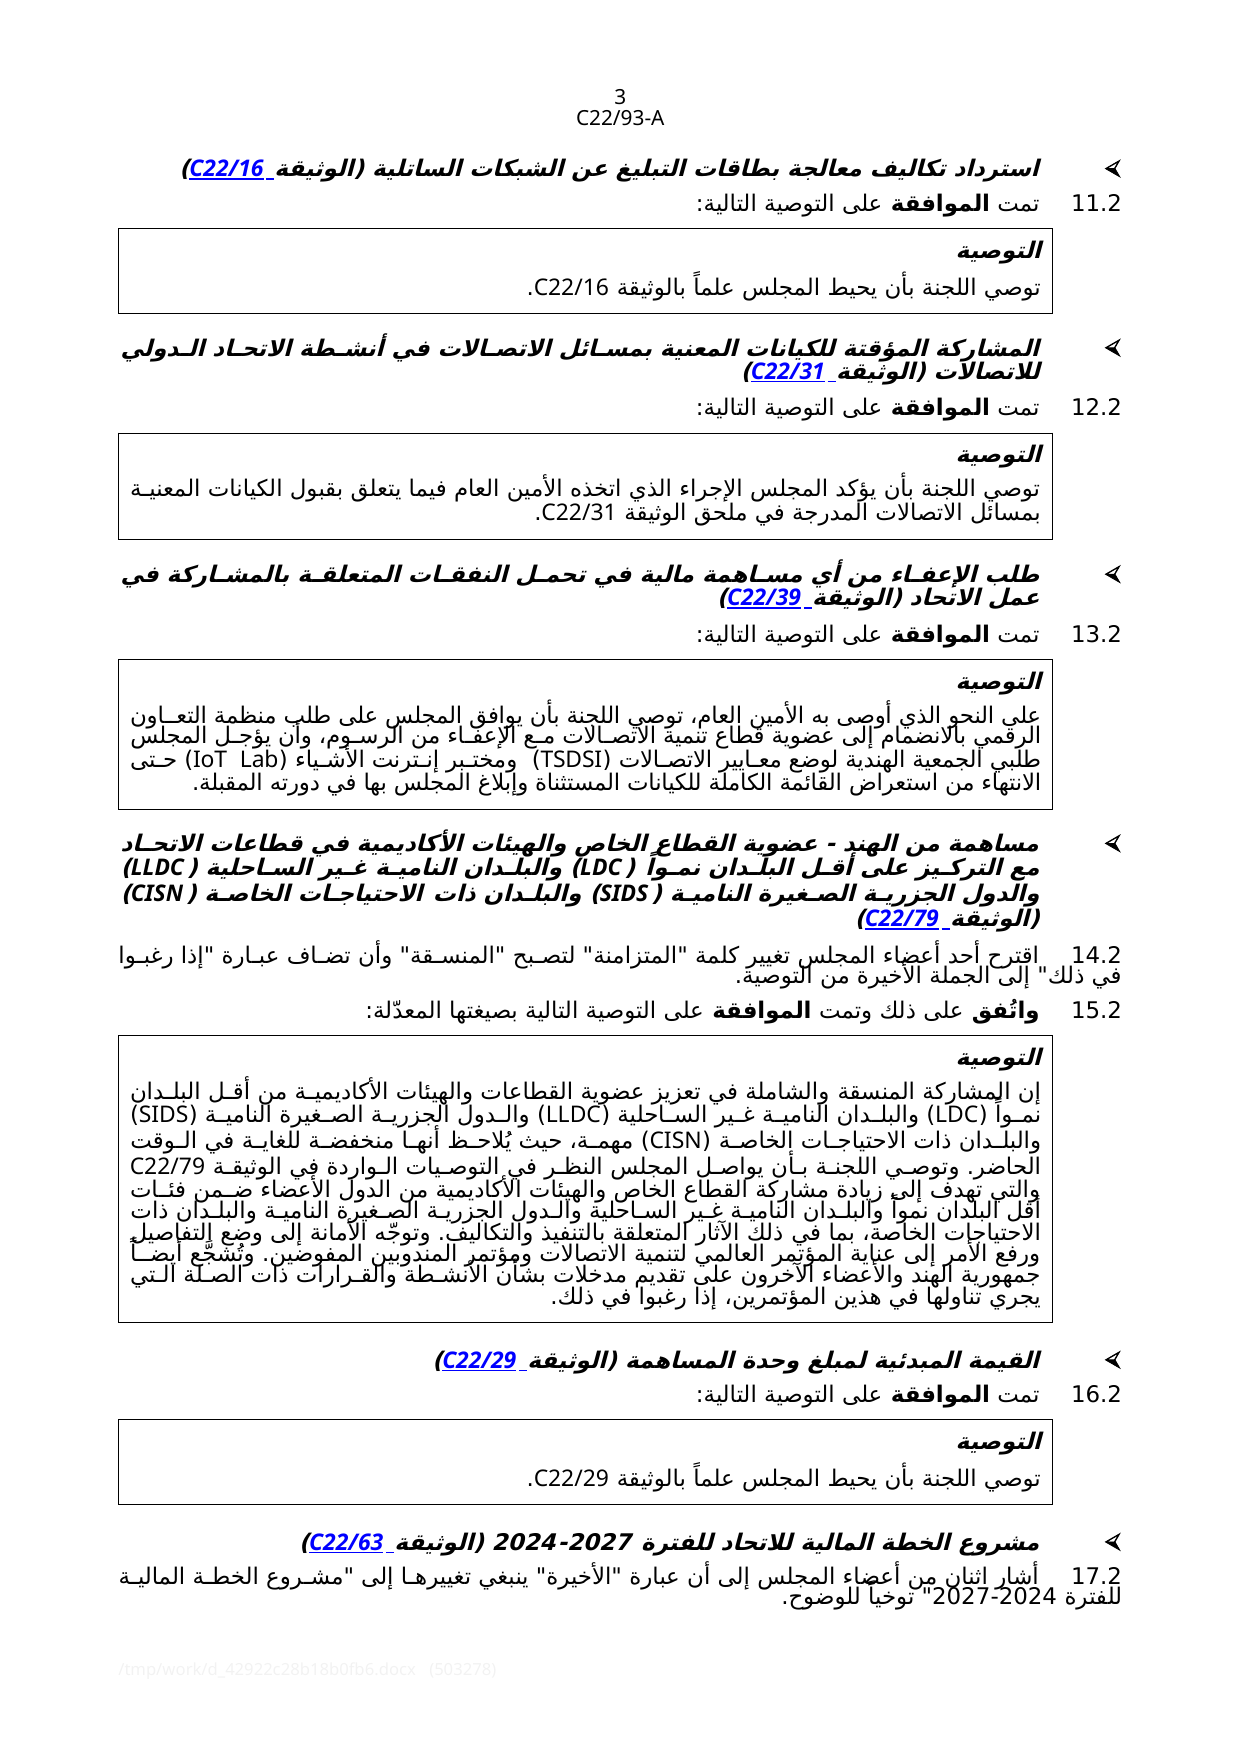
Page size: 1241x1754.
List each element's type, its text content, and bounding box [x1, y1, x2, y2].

text 12.2 تمت الموافقة على التوصية التالية: [808, 399, 976, 420]
text 15.2 واتُفق على ذلك وتمت الموافقة على التوصية التالية بصيغتها المعدّلة: [775, 1001, 1122, 1022]
text 13.2 تمت الموافقة على التوصية التالية: [809, 625, 976, 646]
text 14.2 اقترح أحد أعضاء المجلس تغيير كلمة "المتزامنة" لتصبح "المنسقة" وأن تضاف عبارة "إذا رغبوا في ذلك" إلى الجملة الأخيرة من التوصية. [118, 946, 829, 989]
text 16.2 تمت الموافقة على التوصية التالية: [118, 1386, 824, 1407]
subtitle مشروع الخطة المالية للاتحاد للفترة 2027-2024 (الوثيقة C22/63) [118, 1530, 1122, 1555]
text 11.2 تمت الموافقة على التوصية التالية: [952, 194, 1122, 216]
subtitle مساهمة من الهند - عضوية القطاع الخاص والهيئات الأكاديمية في قطاعات الاتحاد مع التركيز على أقل البلدان نمواً (LDC) والبلدان النامية غير الساحلية (LLDC) والدول الجزرية الصغيرة النامية (SIDS) والبلدان ذات الاحتياجات الخاصة (CISN) (الوثيقة C22/79) [118, 834, 1122, 934]
subtitle طلب الإعفاء من أي مساهمة مالية في تحمل النفقات المتعلقة بالمشاركة في عمل الاتحاد (الوثيقة C22/39) [118, 565, 1122, 613]
text 17.2 أشار اثنان من أعضاء المجلس إلى أن عبارة "الأخيرة" ينبغي تغييرها إلى "مشروع الخطة المالية للفترة 2024-2027" توخياً للوضوح. [118, 1568, 1122, 1610]
subtitle المشاركة المؤقتة للكيانات المعنية بمسائل الاتصالات في أنشطة الاتحاد الدولي للاتصالات (الوثيقة C22/31) [118, 339, 1122, 386]
text 13.2 تمت الموافقة على التوصية التالية: [953, 625, 1122, 646]
table_header التوصية إن المشاركة المنسقة والشاملة في تعزيز عضوية القطاعات والهيئات الأكاديمية من أقل البلدان نمواً (LDC) والبلدان النامية غير الساحلية (LLDC) والدول الجزرية الصغيرة النامية (SIDS) والبلدان ذات الاحتياجات الخاصة (CISN) مهمة، حيث يُلاحظ أنها منخفضة للغاية في الوقت الحاضر. وتوصي اللجنة بأن يواصل المجلس النظر في التوصيات الواردة في الوثيقة C22/79 والتي تهدف إلى زيادة مشاركة القطاع الخاص والهيئات الأكاديمية من الدول الأعضاء ضمن فئات أقل البلدان نمواً والبلدان النامية غير الساحلية والدول الجزرية الصغيرة النامية والبلدان ذات الاحتياجات الخاصة، بما في ذلك الآثار المتعلقة بالتنفيذ والتكاليف. وتوجّه الأمانة إلى وضع التفاصيل ورفع الأمر إلى عناية المؤتمر العالمي لتنمية الاتصالات ومؤتمر المندوبين المفوضين. وتُشجَّع أيضاً جمهورية الهند والأعضاء الآخرون على تقديم مدخلات بشأن الأنشطة والقرارات ذات الصلة التي يجري تناولها في هذين المؤتمرين، إذا رغبوا في ذلك. [119, 1036, 1052, 1322]
text 14.2 اقترح أحد أعضاء المجلس تغيير كلمة "المتزامنة" لتصبح "المنسقة" وأن تضاف عبارة "إذا رغبوا في ذلك" إلى الجملة الأخيرة من التوصية. [781, 946, 1122, 989]
subtitle القيمة المبدئية لمبلغ وحدة المساهمة (الوثيقة C22/29) [118, 1348, 1122, 1373]
subtitle استرداد تكاليف معالجة بطاقات التبليغ عن الشبكات الساتلية (الوثيقة C22/16) [118, 157, 1122, 182]
text 12.2 تمت الموافقة على التوصية التالية: [118, 399, 824, 420]
text 16.2 تمت الموافقة على التوصية التالية: [952, 1386, 1122, 1407]
table_header التوصية توصي اللجنة بأن يحيط المجلس علماً بالوثيقة C22/29. [119, 1420, 1052, 1504]
text 12.2 تمت الموافقة على التوصية التالية: [952, 399, 1122, 420]
table_header التوصية توصي اللجنة بأن يحيط المجلس علماً بالوثيقة C22/16. [119, 229, 1052, 313]
text 16.2 تمت الموافقة على التوصية التالية: [808, 1386, 976, 1407]
table_header التوصية على النحو الذي أوصى به الأمين العام، توصي اللجنة بأن يوافق المجلس على طلب منظمة التعاون الرقمي بالانضمام إلى عضوية قطاع تنمية الاتصالات مع الإعفاء من الرسوم، وأن يؤجل المجلس طلبي الجمعية الهندية لوضع معايير الاتصالات (TSDSI) ومختبر إنترنت الأشياء (IoT Lab) حتى الانتهاء من استعراض القائمة الكاملة للكيانات المستثناة وإبلاغ المجلس بها في دورته المقبلة. [119, 660, 1052, 808]
text 13.2 تمت الموافقة على التوصية التالية: [118, 625, 824, 646]
text 11.2 تمت الموافقة على التوصية التالية: [118, 194, 824, 216]
text 11.2 تمت الموافقة على التوصية التالية: [808, 194, 976, 216]
text 15.2 واتُفق على ذلك وتمت الموافقة على التوصية التالية بصيغتها المعدّلة: [118, 1001, 459, 1022]
table_header التوصية توصي اللجنة بأن يؤكد المجلس الإجراء الذي اتخذه الأمين العام فيما يتعلق بقبول الكيانات المعنية بمسائل الاتصالات المدرجة في ملحق الوثيقة C22/31. [119, 434, 1052, 539]
